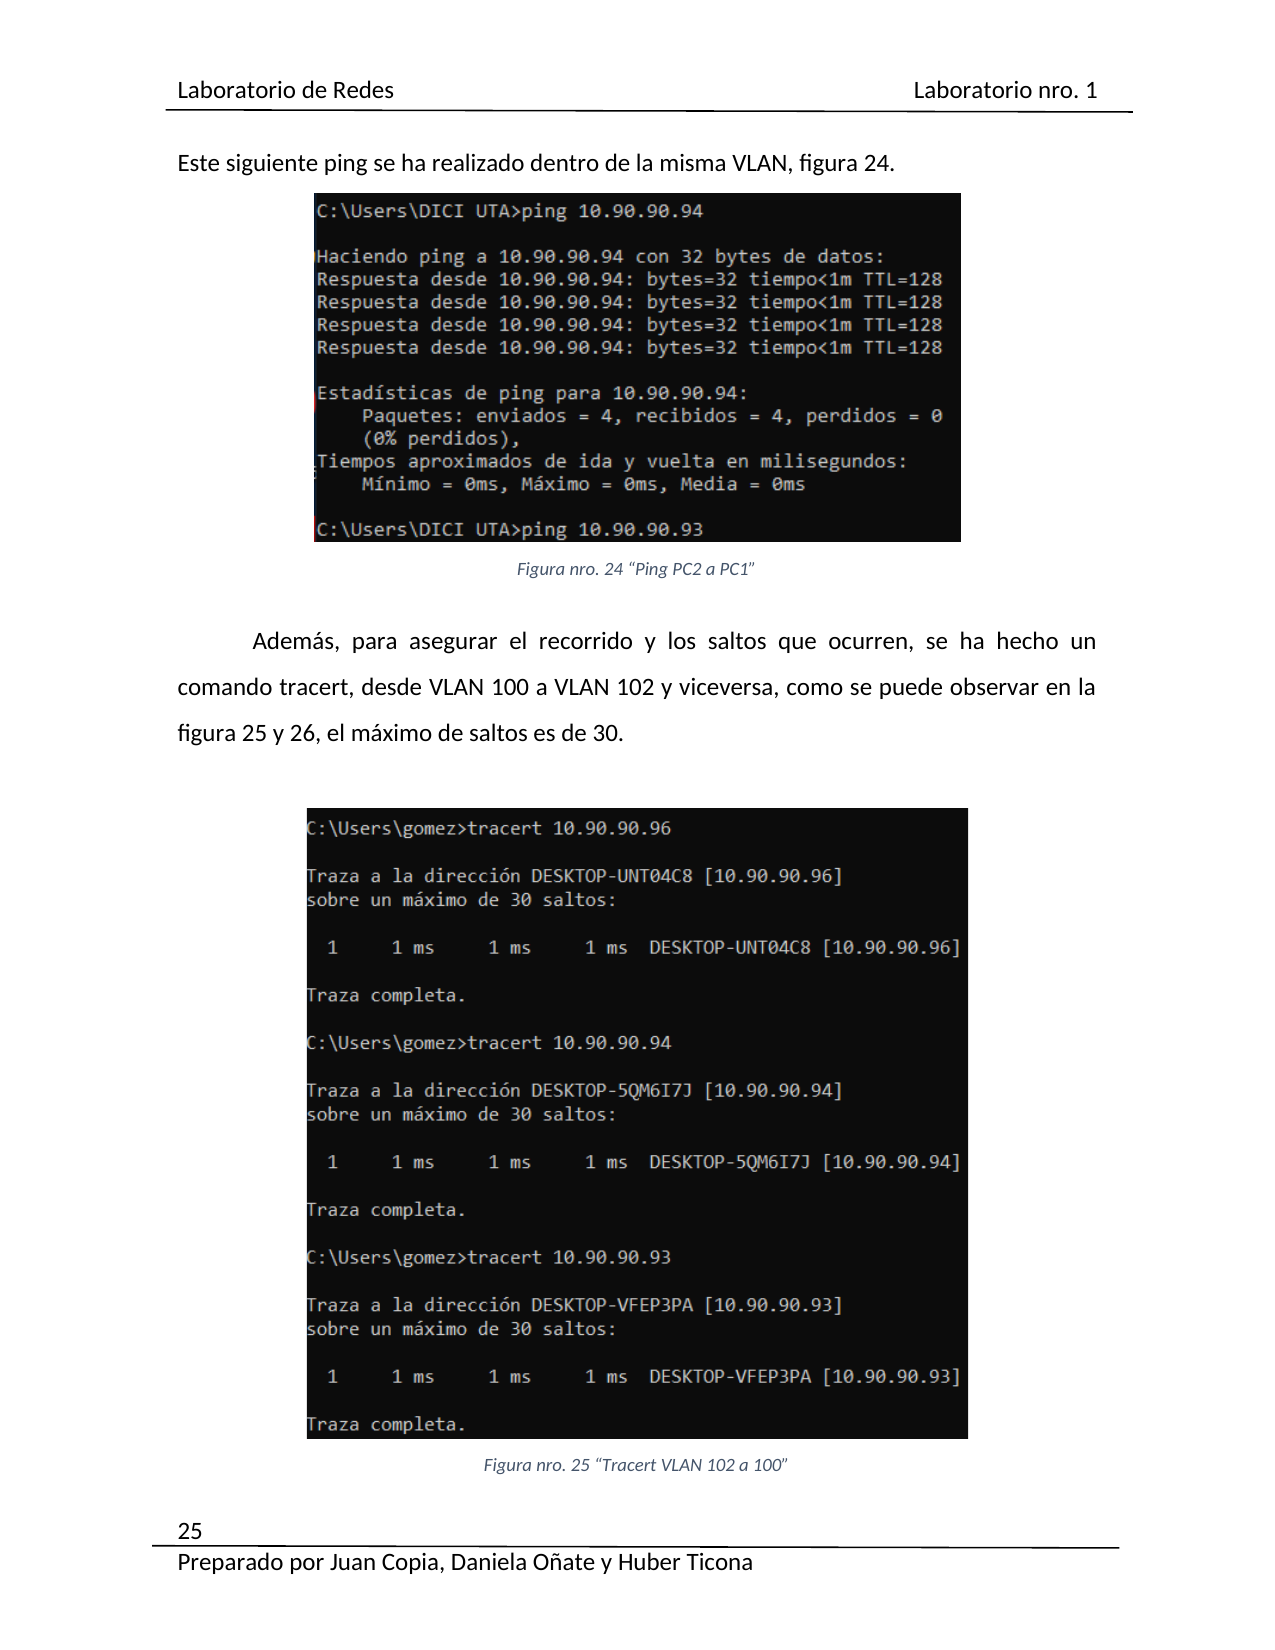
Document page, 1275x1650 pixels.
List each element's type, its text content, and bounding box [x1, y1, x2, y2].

text Además, para asegurar el recorrido y los saltos que ocurren, se ha hecho un comando tracert, desde VLAN 100 a VLAN 102 y viceversa, como se puede observar en la figura 25 y 26, el máximo de saltos es de 30. [177, 626, 1098, 747]
picture [306, 808, 969, 1439]
text Este siguiente ping se ha realizado dentro de la misma VLAN, figura 24. [177, 148, 1098, 178]
text Figura nro. 24 “Ping PC2 a PC1” [177, 557, 1098, 580]
text Figura nro. 25 “Tracert VLAN 102 a 100” [177, 1453, 1098, 1476]
picture [314, 193, 961, 542]
